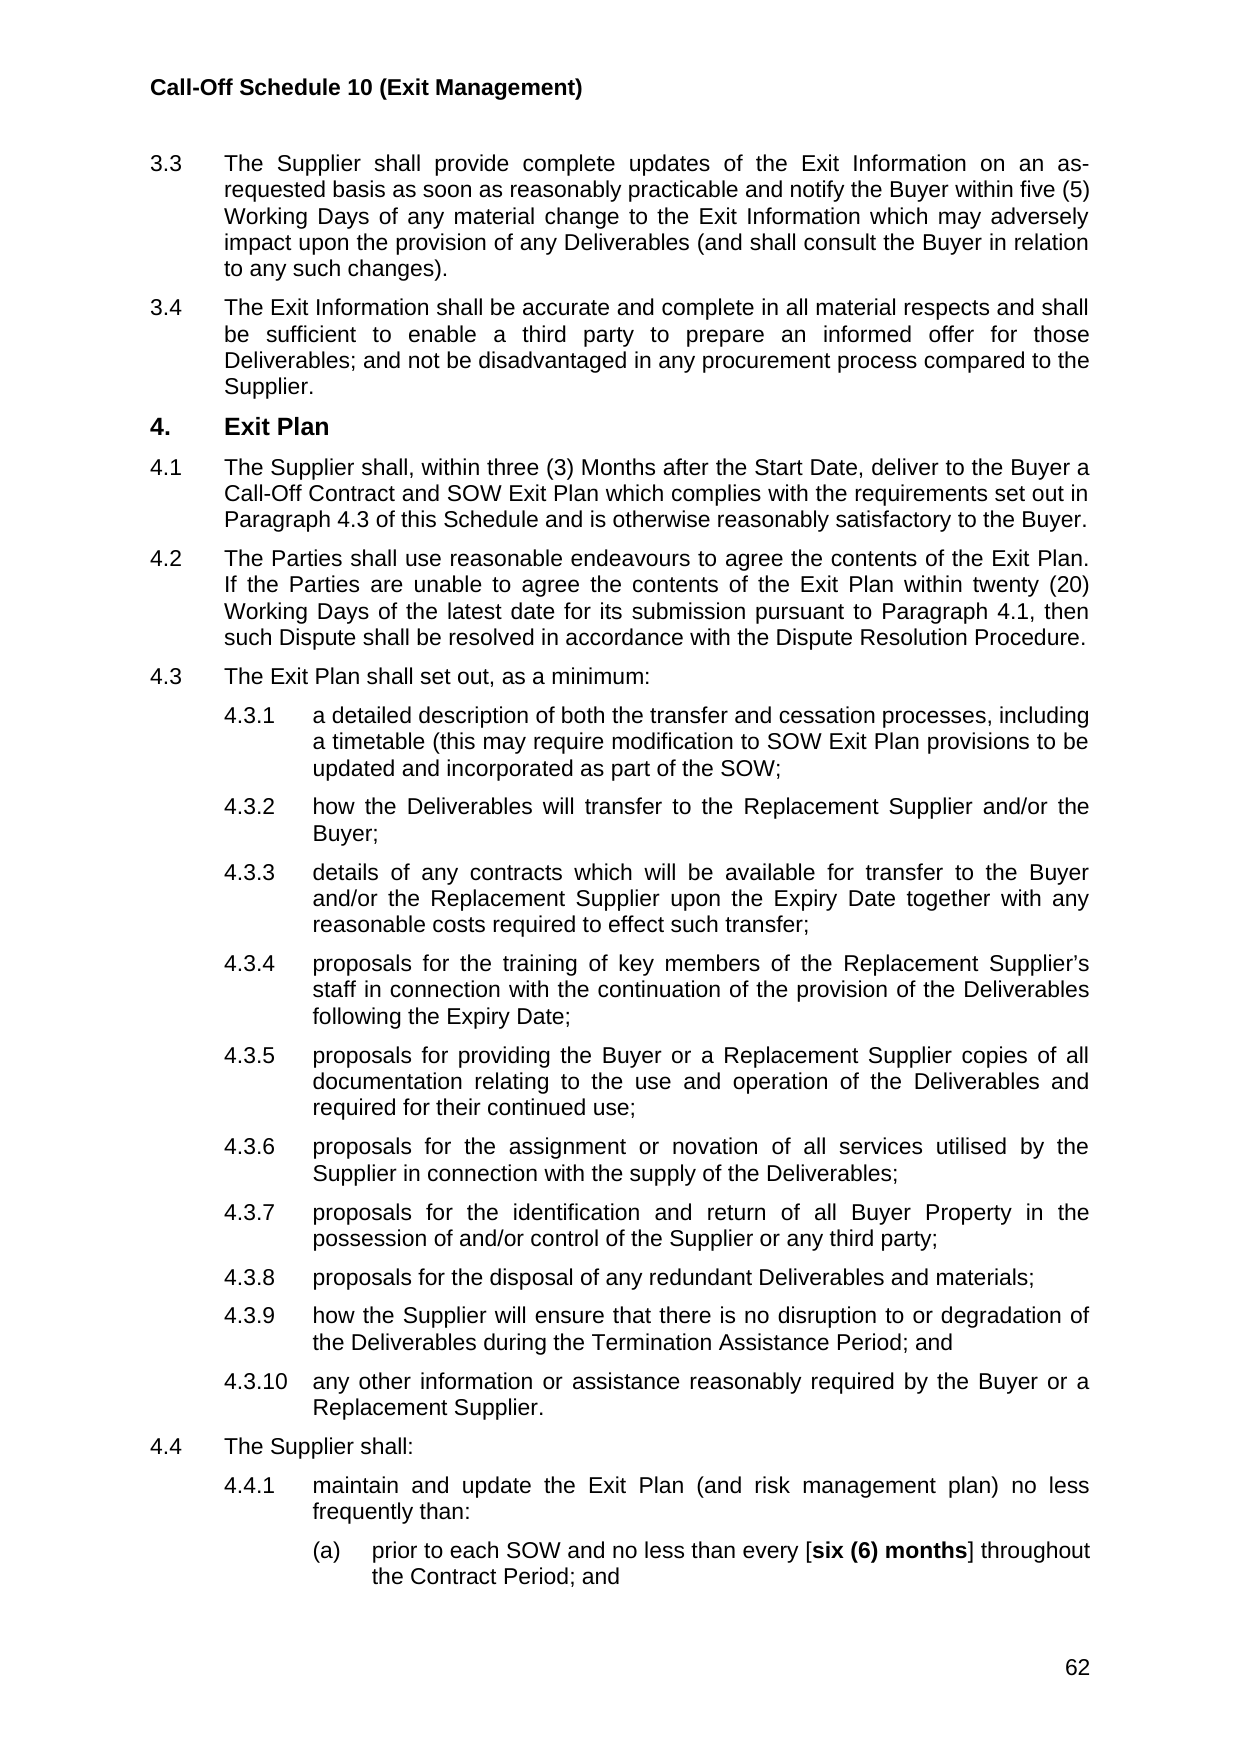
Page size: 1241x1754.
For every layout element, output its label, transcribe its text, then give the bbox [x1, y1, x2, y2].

list prior to each SOW and no less than every [six (6) months] throughout the Contract Period; and [312, 1537, 1090, 1590]
list how the Supplier will ensure that there is no disruption to or degradation of the Deliverables during the Termination Assistance Period; and [224, 1302, 1090, 1355]
list any other information or assistance reasonably required by the Buyer or a Replacement Supplier. [224, 1368, 1090, 1420]
list proposals for providing the Buyer or a Replacement Supplier copies of all documentation relating to the use and operation of the Deliverables and required for their continued use; [224, 1042, 1090, 1121]
list how the Deliverables will transfer to the Replacement Supplier and/or the Buyer; [224, 793, 1090, 846]
list Exit Plan [150, 412, 1090, 441]
list maintain and update the Exit Plan (and risk management plan) no less frequently than: [224, 1472, 1090, 1524]
list proposals for the training of key members of the Replacement Supplier’s staff in connection with the continuation of the provision of the Deliverables following the Expiry Date; [224, 950, 1090, 1029]
list details of any contracts which will be available for transfer to the Buyer and/or the Replacement Supplier upon the Expiry Date together with any reasonable costs required to effect such transfer; [224, 858, 1090, 938]
list The Supplier shall provide complete updates of the Exit Information on an as-requested basis as soon as reasonably practicable and notify the Buyer within five (5) Working Days of any material change to the Exit Information which may adversely impact upon the provision of any Deliverables (and shall consult the Buyer in relation to any such changes). [150, 150, 1090, 282]
list The Parties shall use reasonable endeavours to agree the contents of the Exit Plan. If the Parties are unable to agree the contents of the Exit Plan within twenty (20) Working Days of the latest date for its submission pursuant to Paragraph 4.1, then such Dispute shall be resolved in accordance with the Dispute Resolution Procedure. [150, 545, 1090, 650]
list The Exit Information shall be accurate and complete in all material respects and shall be sufficient to enable a third party to prepare an informed offer for those Deliverables; and not be disadvantaged in any procurement process compared to the Supplier. [150, 294, 1090, 400]
list proposals for the disposal of any redundant Deliverables and materials; [224, 1264, 1090, 1290]
list proposals for the identification and return of all Buyer Property in the possession of and/or control of the Supplier or any third party; [224, 1198, 1090, 1251]
list The Exit Plan shall set out, as a minimum: [150, 663, 1090, 689]
list The Supplier shall: [150, 1433, 1090, 1459]
list proposals for the assignment or novation of all services utilised by the Supplier in connection with the supply of the Deliverables; [224, 1133, 1090, 1186]
list The Supplier shall, within three (3) Months after the Start Date, deliver to the Buyer a Call-Off Contract and SOW Exit Plan which complies with the requirements set out in Paragraph 4.3 of this Schedule and is otherwise reasonably satisfactory to the Buyer. [150, 453, 1090, 532]
list a detailed description of both the transfer and cessation processes, including a timetable (this may require modification to SOW Exit Plan provisions to be updated and incorporated as part of the SOW; [224, 702, 1090, 781]
